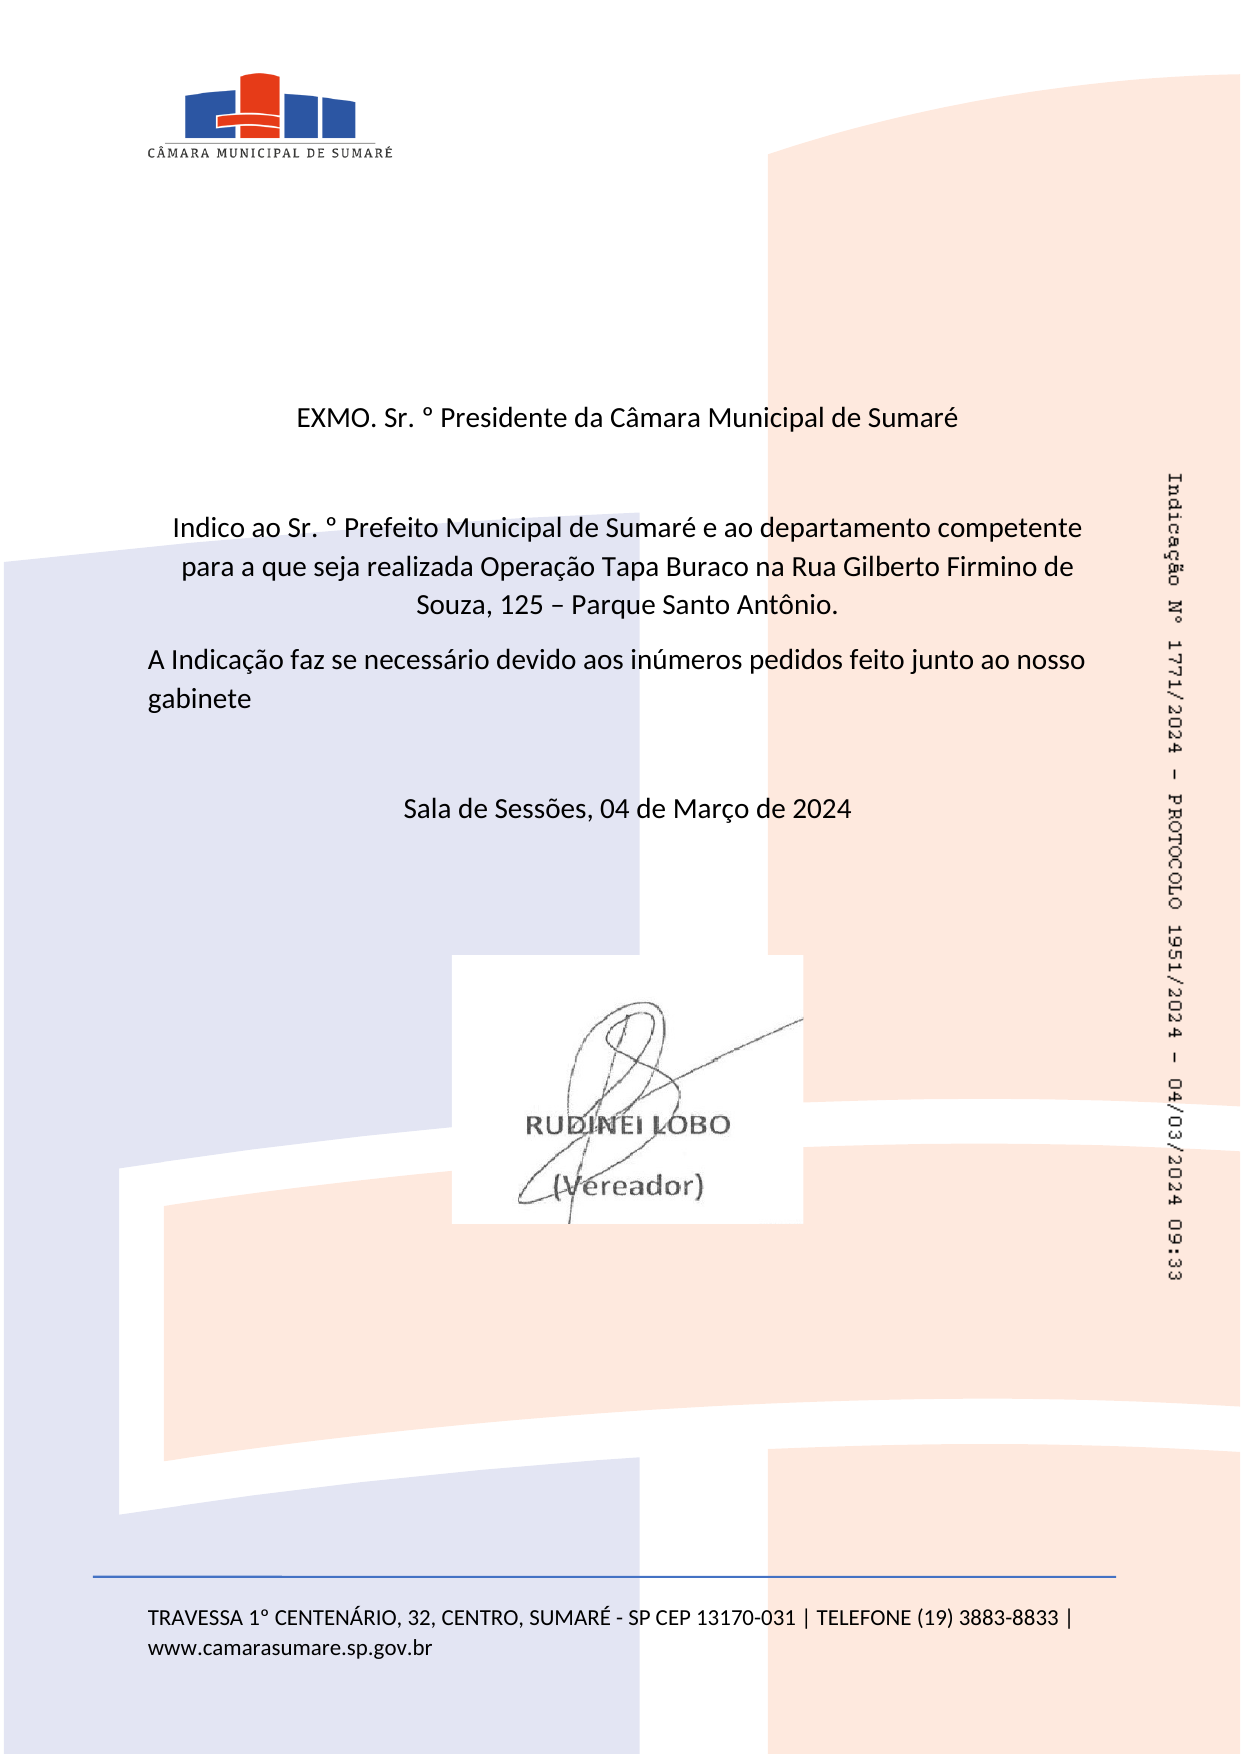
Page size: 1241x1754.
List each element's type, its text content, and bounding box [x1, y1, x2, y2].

picture [147, 73, 394, 160]
text EXMO. Sr. º Presidente da Câmara Municipal de Sumaré [148, 399, 1107, 435]
text Indico ao Sr. º Prefeito Municipal de Sumaré e ao departamento competente para a que seja realizada Operação Tapa Buraco na Rua Gilberto Firmino de Souza, 125 – Parque Santo Antônio. [148, 509, 1107, 622]
text A Indicação faz se necessário devido aos inúmeros pedidos feito junto ao nosso gabinete [148, 641, 1107, 715]
picture [451, 955, 804, 1224]
picture [1142, 468, 1205, 1286]
text Sala de Sessões, 04 de Março de 2024 [148, 790, 1107, 826]
